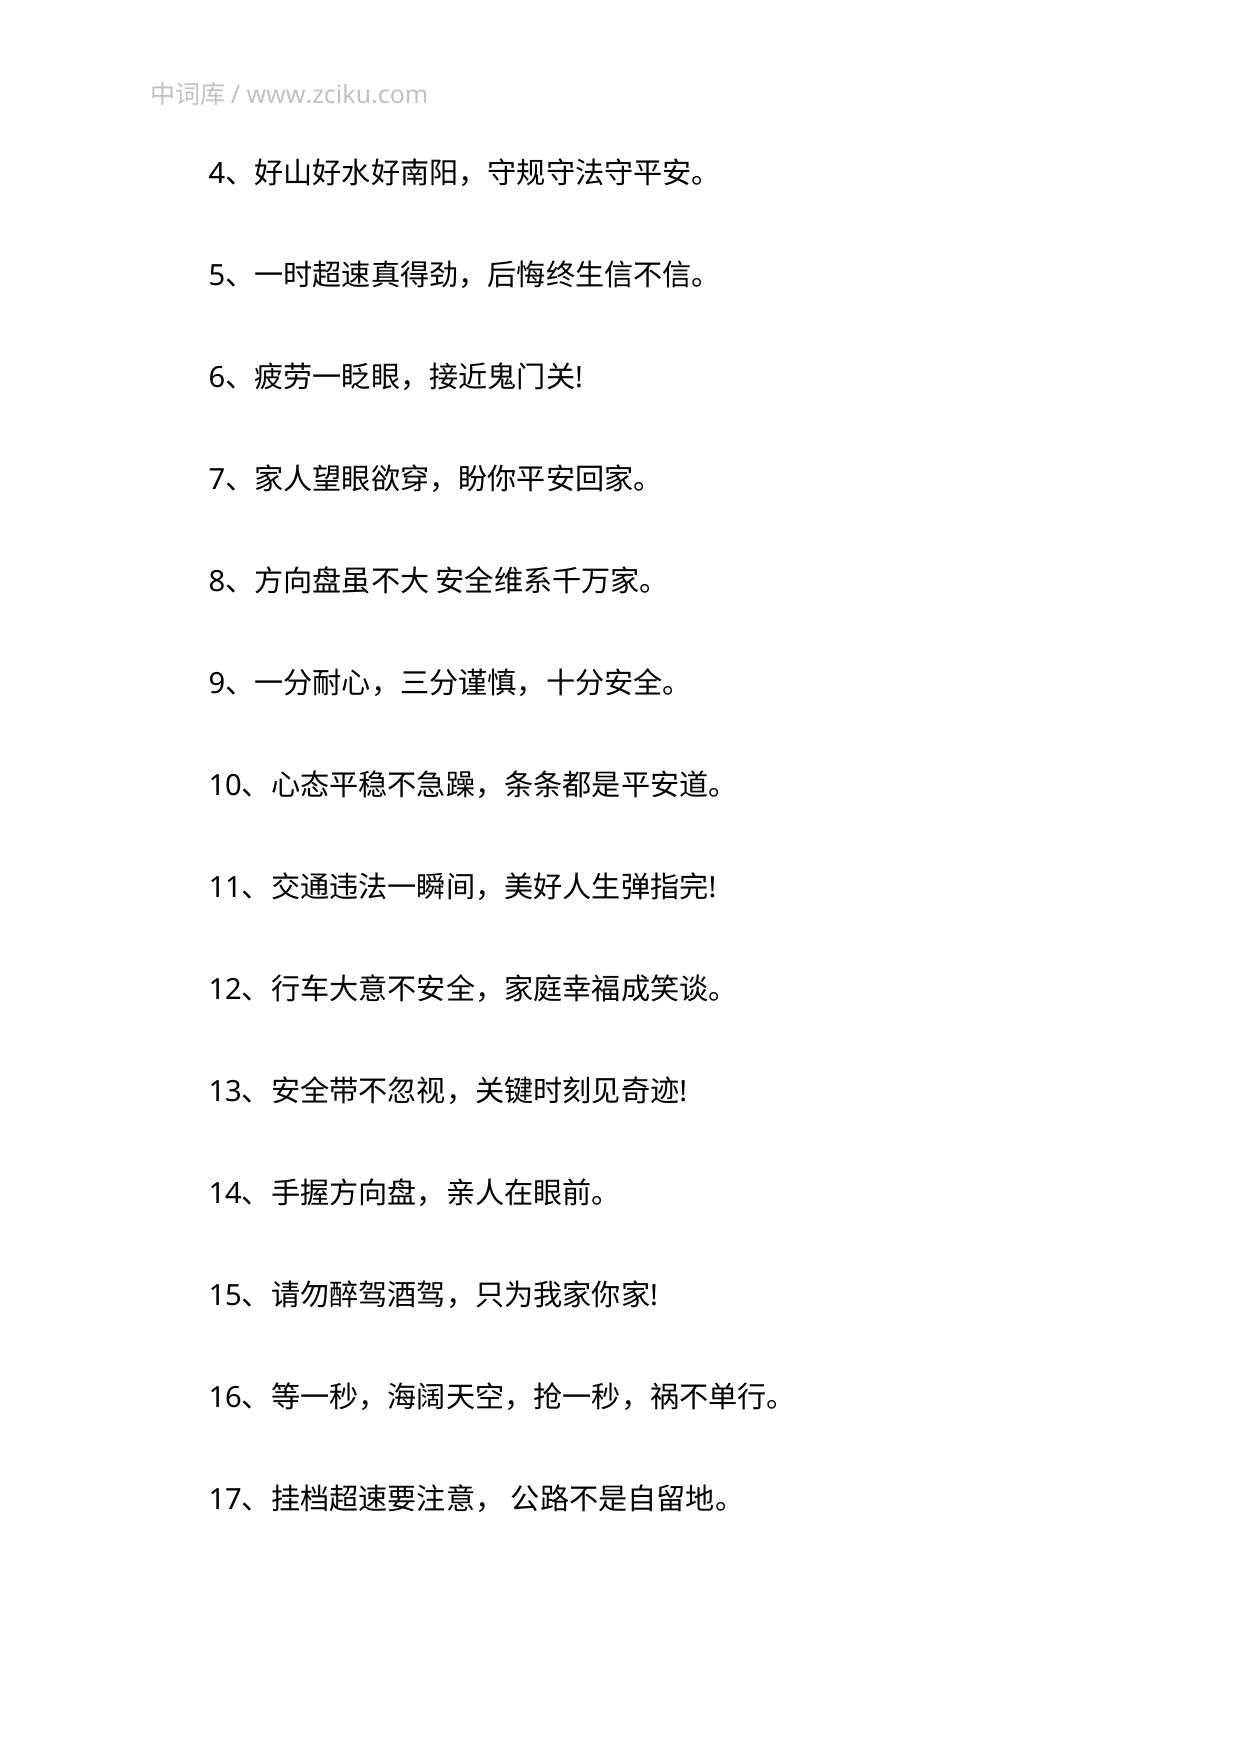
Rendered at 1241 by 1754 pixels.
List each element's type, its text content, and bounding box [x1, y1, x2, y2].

text 5、一时超速真得劲，后悔终生信不信。 [150, 252, 1090, 294]
text 17、挂档超速要注意， 公路不是自留地。 [150, 1476, 1090, 1518]
text 12、行车大意不安全，家庭幸福成笑谈。 [150, 966, 1090, 1008]
text 16、等一秒，海阔天空，抢一秒，祸不单行。 [150, 1374, 1090, 1416]
text 15、请勿醉驾酒驾，只为我家你家! [150, 1272, 1090, 1314]
text 8、方向盘虽不大 安全维系千万家。 [150, 558, 1090, 600]
text 14、手握方向盘，亲人在眼前。 [150, 1170, 1090, 1212]
text 6、疲劳一眨眼，接近鬼门关! [150, 354, 1090, 396]
text 13、安全带不忽视，关键时刻见奇迹! [150, 1068, 1090, 1110]
text 9、一分耐心，三分谨慎，十分安全。 [150, 660, 1090, 702]
text 10、心态平稳不急躁，条条都是平安道。 [150, 762, 1090, 804]
text 4、好山好水好南阳，守规守法守平安。 [150, 150, 1090, 192]
text 11、交通违法一瞬间，美好人生弹指完! [150, 864, 1090, 906]
text 7、家人望眼欲穿，盼你平安回家。 [150, 456, 1090, 498]
